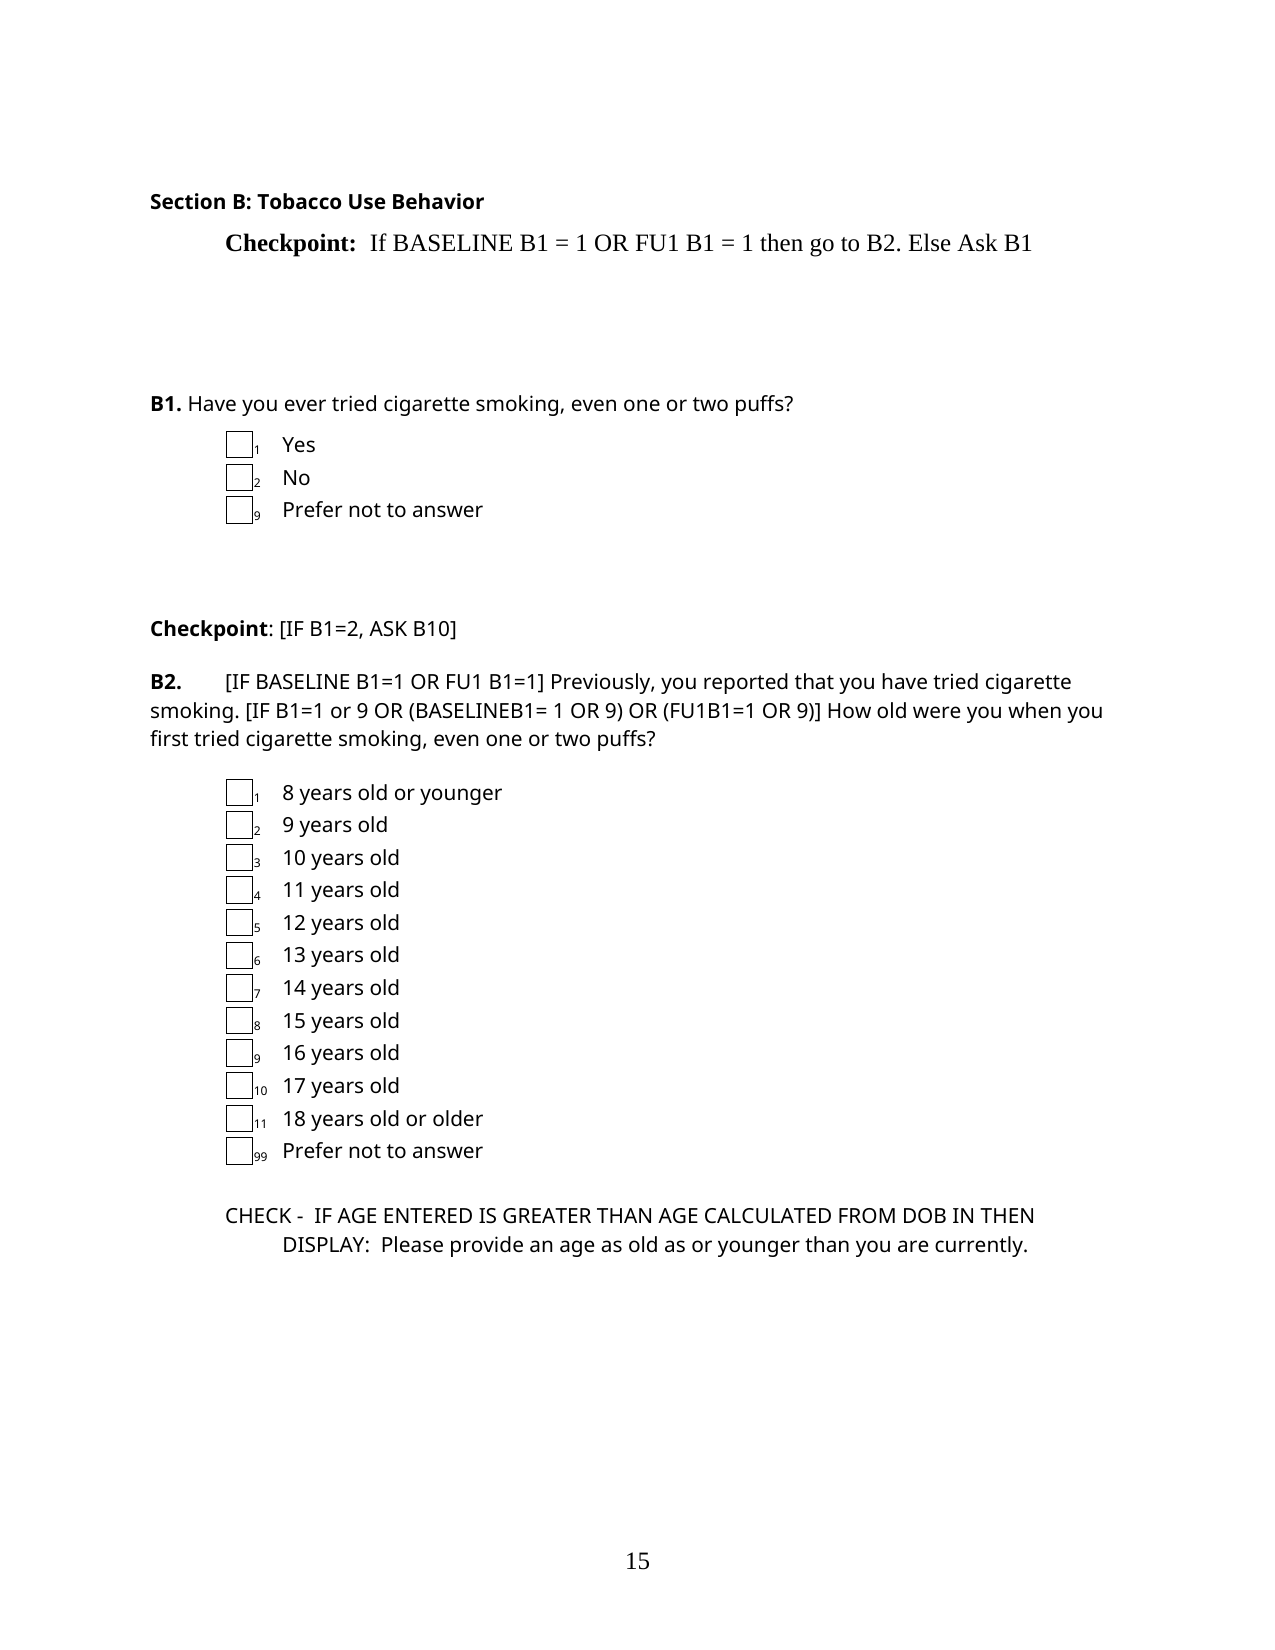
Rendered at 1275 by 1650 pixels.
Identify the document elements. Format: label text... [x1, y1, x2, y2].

text Checkpoint: [IF B1=2, ASK B10] [150, 614, 1125, 642]
text 1 Yes [225, 430, 1125, 458]
subtitle Section B: Tobacco Use Behavior [150, 187, 1125, 216]
text B1. Have you ever tried cigarette smoking, even one or two puffs? [150, 389, 1125, 417]
text 5 12 years old [225, 908, 1125, 936]
text 9 Prefer not to answer [225, 495, 1125, 524]
text CHECK - IF AGE ENTERED IS GREATER THAN AGE CALCULATED FROM DOB IN THEN DISPLAY: Please provide an age as old as or younger than you are currently. [225, 1201, 1125, 1258]
text 2 9 years old [225, 810, 1125, 839]
text B2. [IF BASELINE B1=1 OR FU1 B1=1] Previously, you reported that you have tried cigarette smoking. [IF B1=1 or 9 OR (BASELINEB1= 1 OR 9) OR (FU1B1=1 OR 9)] How old were you when you first tried cigarette smoking, even one or two puffs? [150, 667, 1125, 753]
text 99 Prefer not to answer [225, 1136, 1125, 1165]
text 9 16 years old [225, 1038, 1125, 1067]
text 3 10 years old [225, 843, 1125, 871]
text 4 11 years old [225, 875, 1125, 904]
text 10 17 years old [225, 1071, 1125, 1099]
text 11 18 years old or older [225, 1104, 1125, 1132]
text Checkpoint: If BASELINE B1 = 1 OR FU1 B1 = 1 then go to B2. Else Ask B1 [150, 228, 1125, 257]
text 7 14 years old [225, 973, 1125, 1002]
text 2 No [225, 463, 1125, 491]
text 6 13 years old [225, 941, 1125, 969]
text 1 8 years old or younger [225, 778, 1125, 806]
text 8 15 years old [225, 1006, 1125, 1034]
